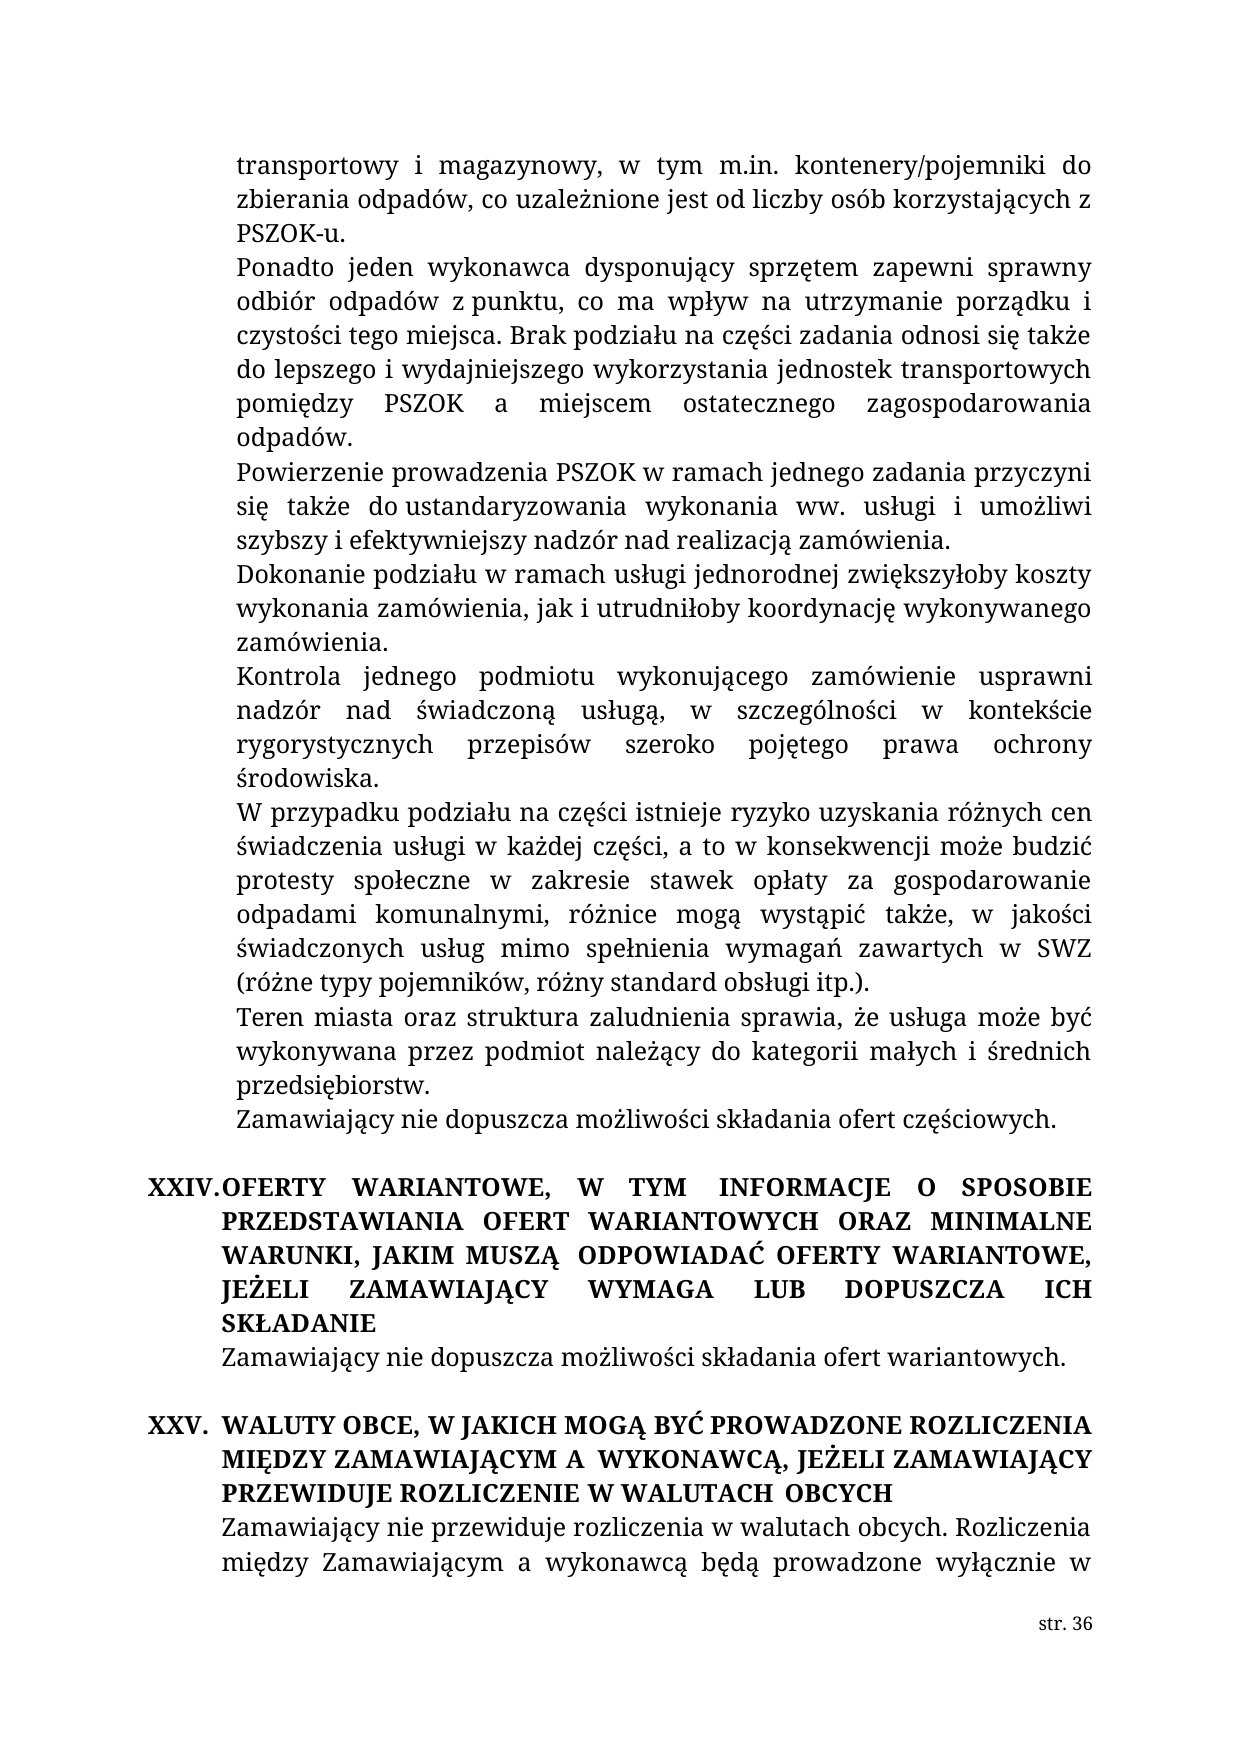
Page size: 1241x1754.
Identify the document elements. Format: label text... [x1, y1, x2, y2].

text Dokonanie podziału w ramach usługi jednorodnej zwiększyłoby koszty wykonania zamówienia, jak i utrudniłoby koordynację wykonywanego zamówienia. [236, 556, 1092, 658]
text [236, 148, 1092, 250]
text Zamawiający nie dopuszcza możliwości składania ofert częściowych. [236, 1101, 1092, 1135]
text Zamawiający nie dopuszcza możliwości składania ofert wariantowych. [221, 1340, 1092, 1374]
text Ponadto jeden wykonawca dysponujący sprzętem zapewni sprawny odbiór odpadów z punktu, co ma wpływ na utrzymanie porządku i czystości tego miejsca. Brak podziału na części zadania odnosi się także do lepszego i wydajniejszego wykorzystania jednostek transportowych pomiędzy PSZOK a miejscem ostatecznego zagospodarowania odpadów. [236, 250, 1092, 454]
text Teren miasta oraz struktura zaludnienia sprawia, że usługa może być wykonywana przez podmiot należący do kategorii małych i średnich przedsiębiorstw. [236, 999, 1092, 1101]
list OFERTY WARIANTOWE, W TYM INFORMACJE O SPOSOBIE PRZEDSTAWIANIA OFERT WARIANTOWYCH ORAZ MINIMALNE WARUNKI, JAKIM MUSZĄ ODPOWIADAĆ OFERTY WARIANTOWE, JEŻELI ZAMAWIAJĄCY WYMAGA LUB DOPUSZCZA ICH SKŁADANIE [148, 1169, 1092, 1340]
text Powierzenie prowadzenia PSZOK w ramach jednego zadania przyczyni się także do ustandaryzowania wykonania ww. usługi i umożliwi szybszy i efektywniejszy nadzór nad realizacją zamówienia. [236, 454, 1092, 556]
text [221, 1510, 1092, 1578]
list WALUTY OBCE, W JAKICH MOGĄ BYĆ PROWADZONE ROZLICZENIA MIĘDZY ZAMAWIAJĄCYM A WYKONAWCĄ, JEŻELI ZAMAWIAJĄCY PRZEWIDUJE ROZLICZENIE W WALUTACH OBCYCH [148, 1408, 1092, 1510]
text Kontrola jednego podmiotu wykonującego zamówienie usprawni nadzór nad świadczoną usługą, w szczególności w kontekście rygorystycznych przepisów szeroko pojętego prawa ochrony środowiska. [236, 658, 1092, 795]
text W przypadku podziału na części istnieje ryzyko uzyskania różnych cen świadczenia usługi w każdej części, a to w konsekwencji może budzić protesty społeczne w zakresie stawek opłaty za gospodarowanie odpadami komunalnymi, różnice mogą wystąpić także, w jakości świadczonych usług mimo spełnienia wymagań zawartych w SWZ (różne typy pojemników, różny standard obsługi itp.). [236, 795, 1092, 999]
